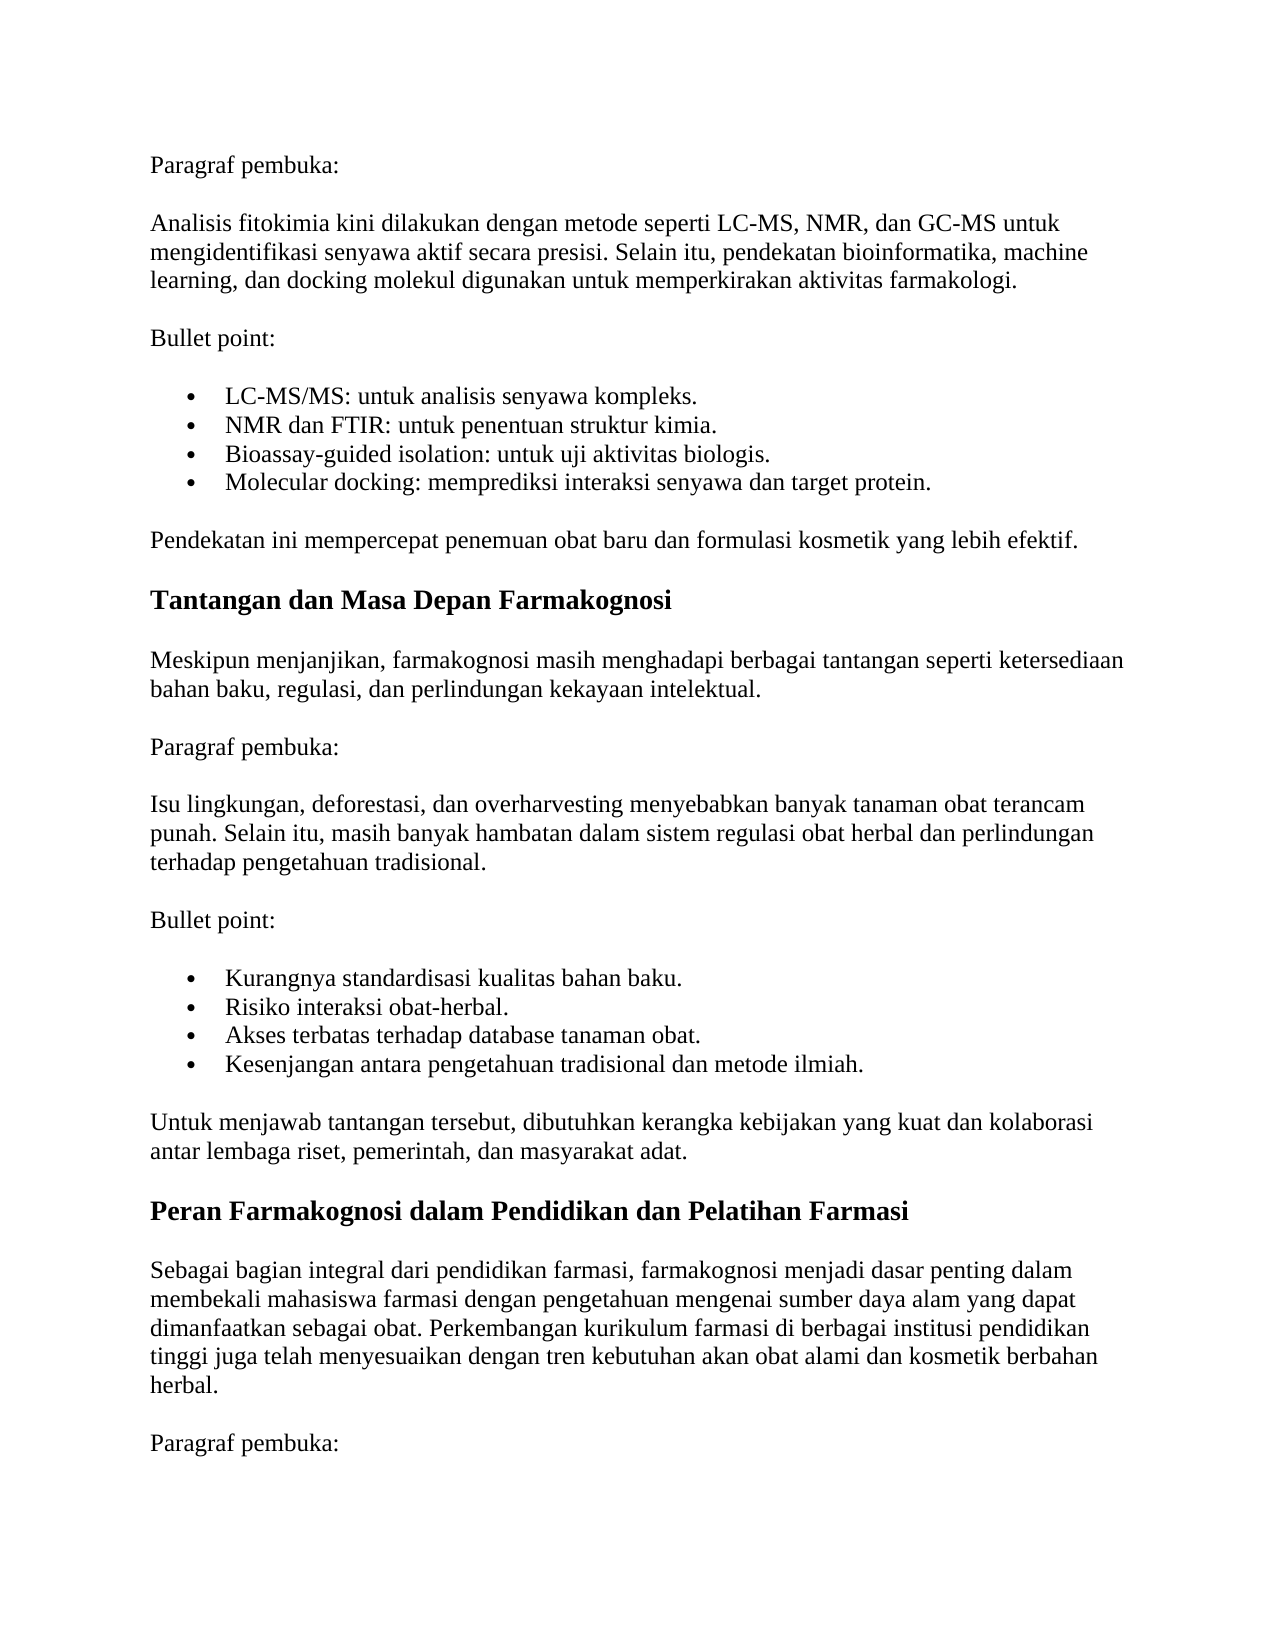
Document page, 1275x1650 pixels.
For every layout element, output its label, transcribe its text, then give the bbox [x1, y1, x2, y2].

text Paragraf pembuka: [150, 150, 1125, 179]
text Meskipun menjanjikan, farmakognosi masih menghadapi berbagai tantangan seperti ketersediaan bahan baku, regulasi, dan perlindungan kekayaan intelektual. [150, 645, 1125, 702]
text Paragraf pembuka: [150, 1428, 1125, 1457]
list Akses terbatas terhadap database tanaman obat. [187, 1020, 1125, 1049]
text Paragraf pembuka: [150, 732, 1125, 760]
list Molecular docking: memprediksi interaksi senyawa dan target protein. [187, 467, 1125, 496]
text Untuk menjawab tantangan tersebut, dibutuhkan kerangka kebijakan yang kuat dan kolaborasi antar lembaga riset, pemerintah, dan masyarakat adat. [150, 1107, 1125, 1164]
list Kurangnya standardisasi kualitas bahan baku. [187, 963, 1125, 992]
text Analisis fitokimia kini dilakukan dengan metode seperti LC-MS, NMR, dan GC-MS untuk mengidentifikasi senyawa aktif secara presisi. Selain itu, pendekatan bioinformatika, machine learning, dan docking molekul digunakan untuk memperkirakan aktivitas farmakologi. [150, 208, 1125, 294]
text Tantangan dan Masa Depan Farmakognosi [150, 583, 1125, 616]
list Kesenjangan antara pengetahuan tradisional dan metode ilmiah. [187, 1049, 1125, 1078]
text Sebagai bagian integral dari pendidikan farmasi, farmakognosi menjadi dasar penting dalam membekali mahasiswa farmasi dengan pengetahuan mengenai sumber daya alam yang dapat dimanfaatkan sebagai obat. Perkembangan kurikulum farmasi di berbagai institusi pendidikan tinggi juga telah menyesuaikan dengan tren kebutuhan akan obat alami dan kosmetik berbahan herbal. [150, 1255, 1125, 1399]
text Pendekatan ini mempercepat penemuan obat baru dan formulasi kosmetik yang lebih efektif. [150, 525, 1125, 554]
text Peran Farmakognosi dalam Pendidikan dan Pelatihan Farmasi [150, 1194, 1125, 1226]
text Bullet point: [150, 905, 1125, 934]
list LC-MS/MS: untuk analisis senyawa kompleks. [187, 381, 1125, 410]
list Risiko interaksi obat-herbal. [187, 992, 1125, 1020]
text Bullet point: [150, 323, 1125, 352]
list NMR dan FTIR: untuk penentuan struktur kimia. [187, 410, 1125, 439]
list Bioassay-guided isolation: untuk uji aktivitas biologis. [187, 439, 1125, 467]
text Isu lingkungan, deforestasi, dan overharvesting menyebabkan banyak tanaman obat terancam punah. Selain itu, masih banyak hambatan dalam sistem regulasi obat herbal dan perlindungan terhadap pengetahuan tradisional. [150, 789, 1125, 876]
